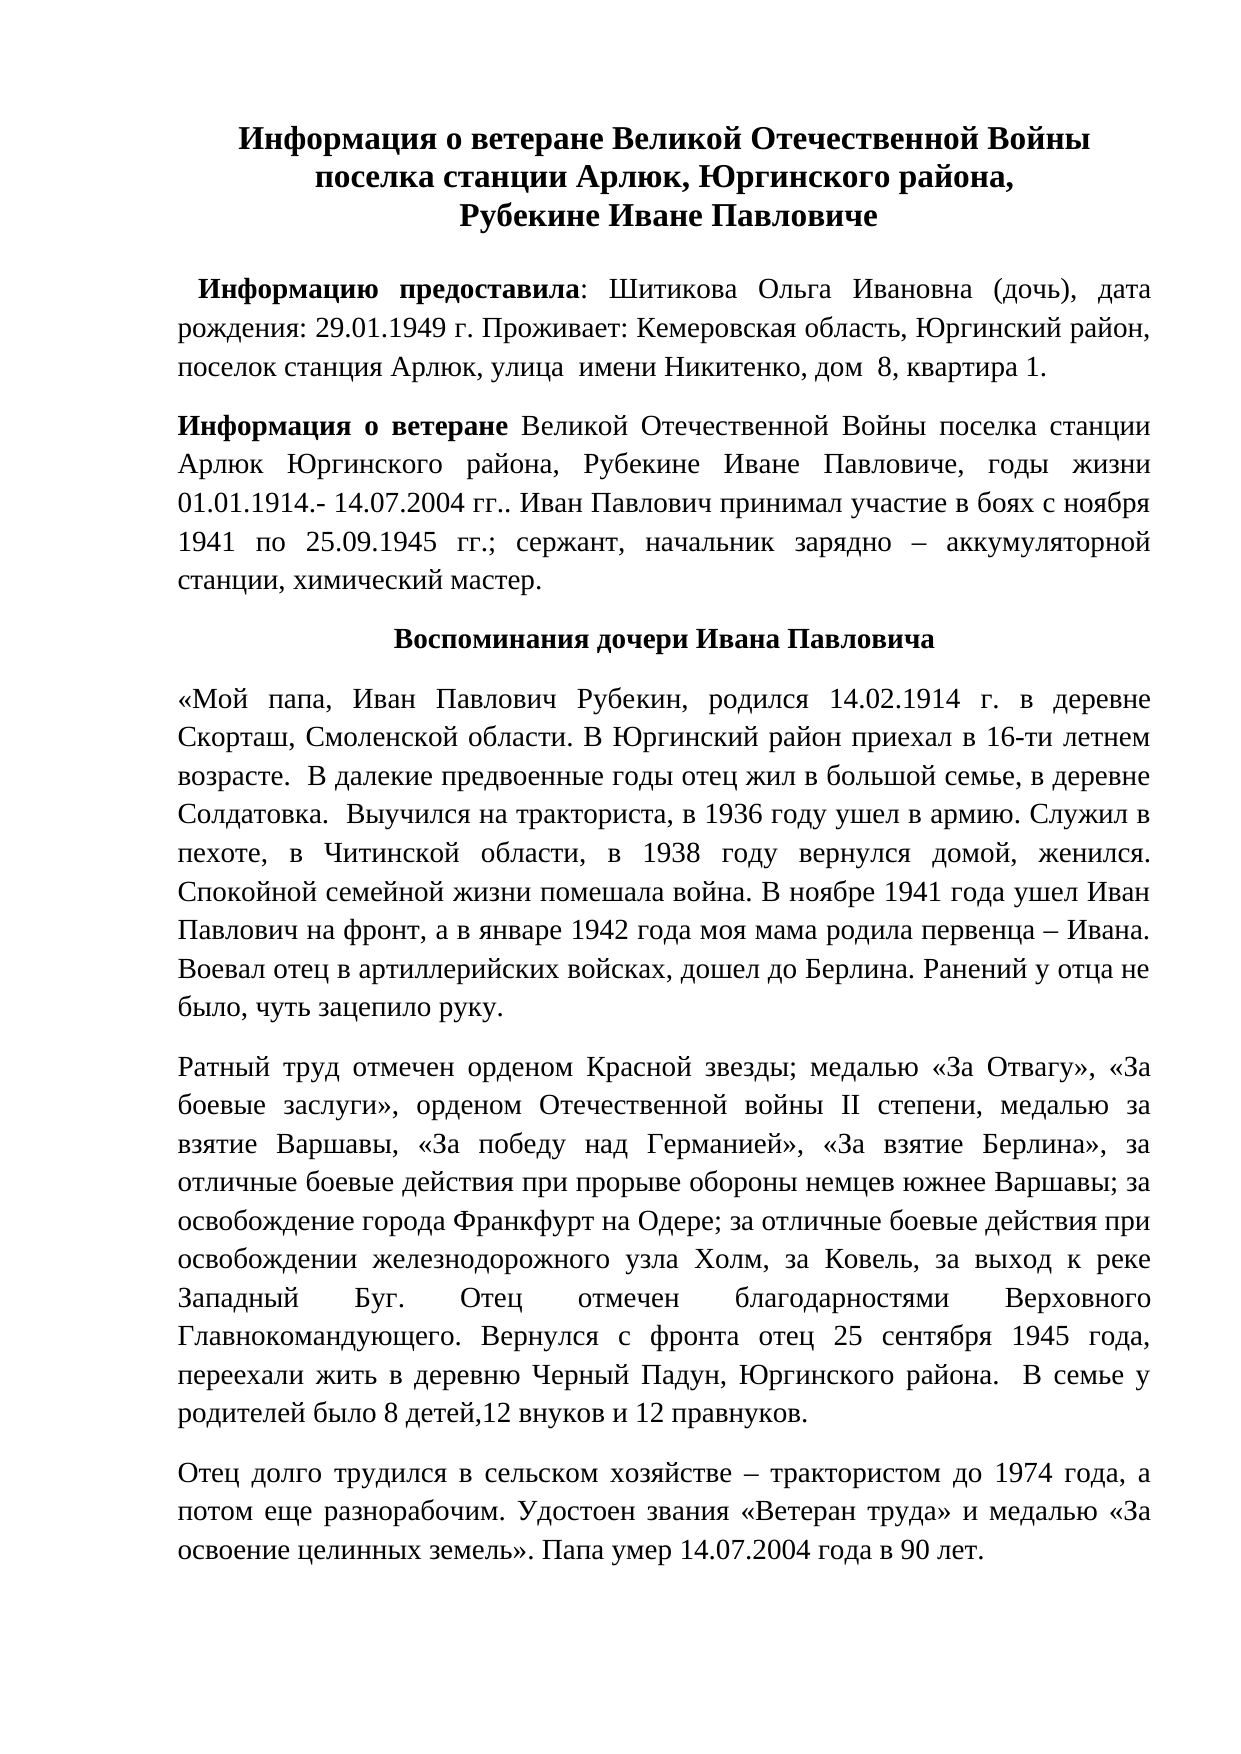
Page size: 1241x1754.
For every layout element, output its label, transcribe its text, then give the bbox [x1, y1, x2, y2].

text поселка станции Арлюк, Юргинского района, [177, 156, 1152, 195]
text Информацию предоставила: Шитикова Ольга Ивановна (дочь), дата рождения: 29.01.1949 г. Проживает: Кемеровская область, Юргинский район, поселок станция Арлюк, улица имени Никитенко, дом 8, квартира 1. [177, 233, 1152, 382]
text Информация о ветеране Великой Отечественной Войны [177, 118, 1152, 156]
text Воспоминания дочери Ивана Павловича [177, 622, 1152, 655]
text «Мой папа, Иван Павлович Рубекин, родился 14.02.1914 г. в деревне Скорташ, Смоленской области. В Юргинский район приехал в 16-ти летнем возрасте. В далекие предвоенные годы отец жил в большой семье, в деревне Солдатовка. Выучился на тракториста, в 1936 году ушел в армию. Служил в пехоте, в Читинской области, в 1938 году вернулся домой, женился. Спокойной семейной жизни помешала война. В ноябре 1941 года ушел Иван Павлович на фронт, а в январе 1942 года моя мама родила первенца – Ивана. Воевал отец в артиллерийских войсках, дошел до Берлина. Ранений у отца не было, чуть зацепило руку. [177, 681, 1152, 1023]
text Рубекине Иване Павловиче [177, 195, 1152, 233]
text Информация о ветеране Великой Отечественной Войны поселка станции Арлюк Юргинского района, Рубекине Иване Павловиче, годы жизни 01.01.1914.- 14.07.2004 гг.. Иван Павлович принимал участие в боях с ноября 1941 по 25.09.1945 гг.; сержант, начальник зарядно – аккумуляторной станции, химический мастер. [177, 408, 1152, 596]
text Ратный труд отмечен орденом Красной звезды; медалью «За Отвагу», «За боевые заслуги», орденом Отечественной войны II степени, медалью за взятие Варшавы, «За победу над Германией», «За взятие Берлина», за отличные боевые действия при прорыве обороны немцев южнее Варшавы; за освобождение города Франкфурт на Одере; за отличные боевые действия при освобождении железнодорожного узла Холм, за Ковель, за выход к реке Западный Буг. Отец отмечен благодарностями Верховного Главнокомандующего. Вернулся с фронта отец 25 сентября 1945 года, переехали жить в деревню Черный Падун, Юргинского района. В семье у родителей было 8 детей,12 внуков и 12 правнуков. [177, 1049, 1152, 1429]
text Отец долго трудился в сельском хозяйстве – трактористом до 1974 года, а потом еще разнорабочим. Удостоен звания «Ветеран труда» и медалью «За освоение целинных земель». Папа умер 14.07.2004 года в 90 лет. [177, 1455, 1152, 1566]
